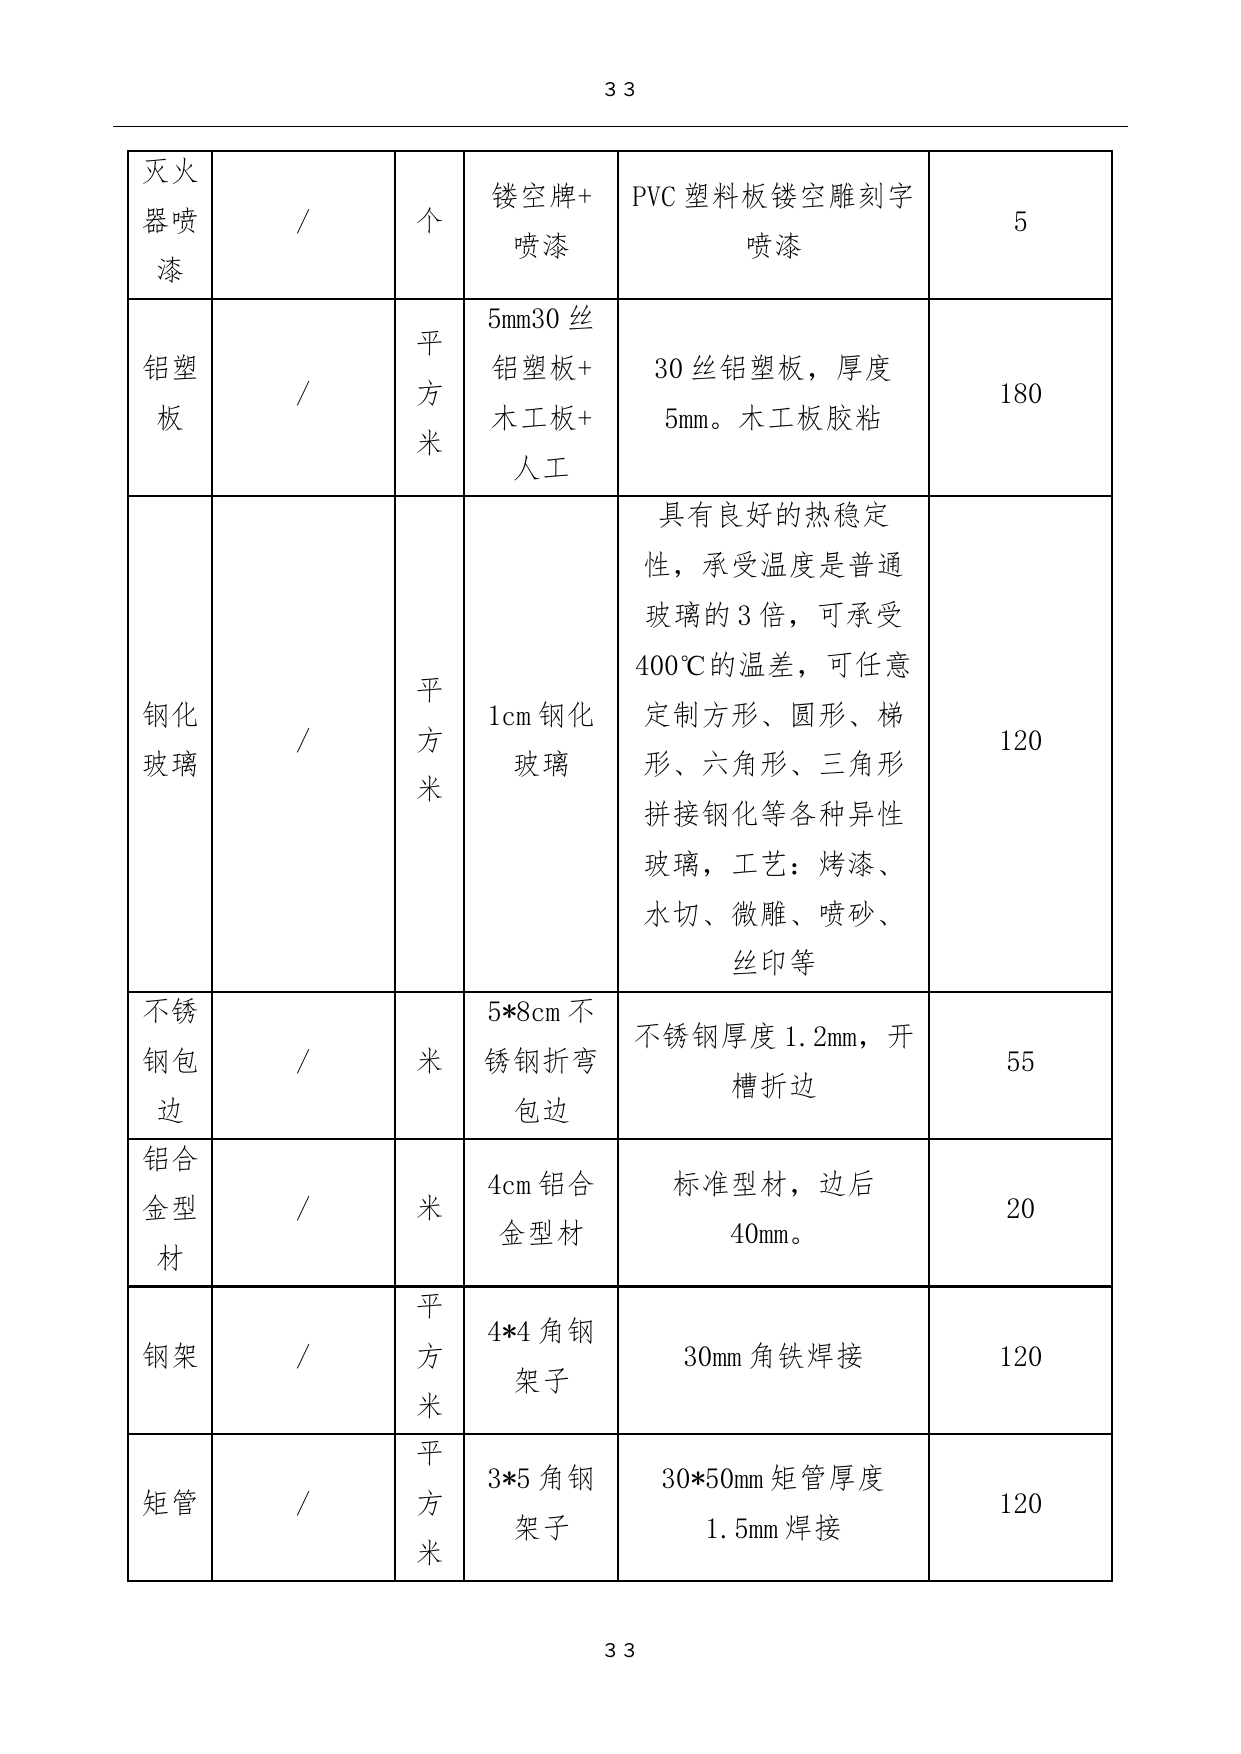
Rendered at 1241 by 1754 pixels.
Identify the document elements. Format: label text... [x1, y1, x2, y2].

table_cell 55 [930, 993, 1111, 1138]
table_cell 1cm钢化玻璃 [465, 497, 617, 991]
table_cell 30mm角铁焊接 [619, 1288, 928, 1433]
table_cell 5 [930, 152, 1111, 297]
table_cell / [213, 1288, 394, 1433]
table_cell / [213, 152, 394, 297]
table_cell 镂空牌+喷漆 [465, 152, 617, 297]
table_cell 灭火器喷漆 [129, 152, 211, 297]
table_cell 5*8cm不锈钢折弯包边 [465, 993, 617, 1138]
table_cell 不锈钢厚度1.2mm，开槽折边 [619, 993, 928, 1138]
table_cell 铝合金型材 [129, 1140, 211, 1285]
table_cell / [213, 993, 394, 1138]
table_cell 米 [396, 1140, 463, 1285]
table_cell 米 [396, 993, 463, 1138]
table_cell 120 [930, 1288, 1111, 1433]
table_cell 标准型材，边后40mm。 [619, 1140, 928, 1285]
table_cell 矩管 [129, 1435, 211, 1580]
table_cell 钢架 [129, 1288, 211, 1433]
table_cell 4*4角钢架子 [465, 1288, 617, 1433]
table_cell 平方米 [396, 497, 463, 991]
table_cell 不锈钢包边 [129, 993, 211, 1138]
table_cell 平方米 [396, 300, 463, 494]
table_cell / [213, 300, 394, 494]
table_cell 180 [930, 300, 1111, 494]
table_cell 平方米 [396, 1435, 463, 1580]
table_cell 120 [930, 1435, 1111, 1580]
table_cell / [213, 1140, 394, 1285]
table_cell 30*50mm矩管厚度1.5mm焊接 [619, 1435, 928, 1580]
table_cell 4cm铝合金型材 [465, 1140, 617, 1285]
table_cell 5mm30丝铝塑板+木工板+人工 [465, 300, 617, 494]
table_cell 3*5角钢架子 [465, 1435, 617, 1580]
table_cell 个 [396, 152, 463, 297]
table_cell 钢化玻璃 [129, 497, 211, 991]
table_cell / [213, 497, 394, 991]
table_cell 平方米 [396, 1288, 463, 1433]
table_cell 20 [930, 1140, 1111, 1285]
table_cell PVC塑料板镂空雕刻字喷漆 [619, 152, 928, 297]
table_cell 30丝铝塑板，厚度5mm。木工板胶粘 [619, 300, 928, 494]
table_cell 120 [930, 497, 1111, 991]
table_cell 具有良好的热稳定性，承受温度是普通玻璃的3倍，可承受400℃的温差，可任意定制方形、圆形、梯形、六角形、三角形拼接钢化等各种异性玻璃，工艺：烤漆、水切、微雕、喷砂、丝印等 [619, 497, 928, 991]
table_cell 铝塑板 [129, 300, 211, 494]
table_cell / [213, 1435, 394, 1580]
